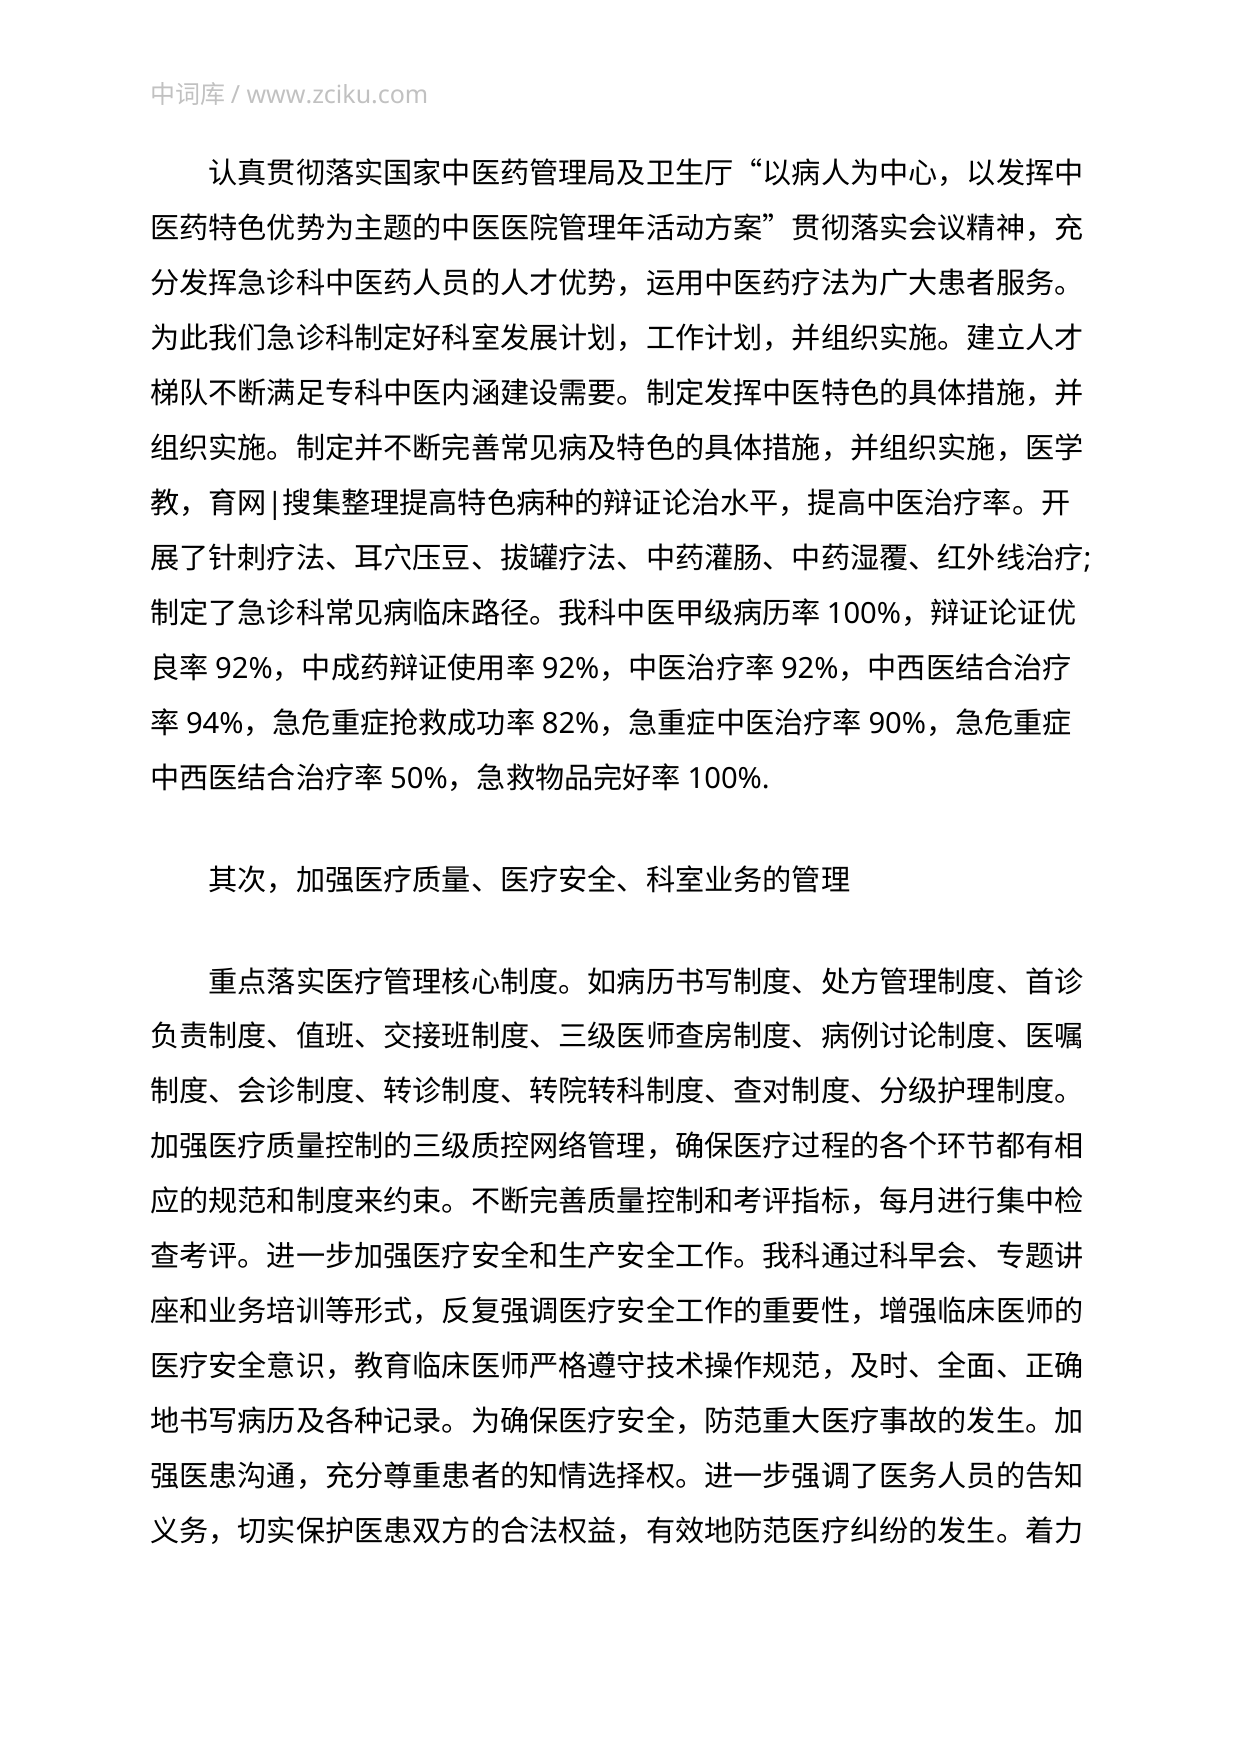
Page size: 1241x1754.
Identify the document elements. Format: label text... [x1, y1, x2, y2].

text 认真贯彻落实国家中医药管理局及卫生厅“以病人为中心，以发挥中医药特色优势为主题的中医医院管理年活动方案”贯彻落实会议精神，充分发挥急诊科中医药人员的人才优势，运用中医药疗法为广大患者服务。为此我们急诊科制定好科室发展计划，工作计划，并组织实施。建立人才梯队不断满足专科中医内涵建设需要。制定发挥中医特色的具体措施，并组织实施。制定并不断完善常见病及特色的具体措施，并组织实施，医学教，育网|搜集整理提高特色病种的辩证论治水平，提高中医治疗率。开展了针刺疗法、耳穴压豆、拔罐疗法、中药灌肠、中药湿覆、红外线治疗;制定了急诊科常见病临床路径。我科中医甲级病历率100%，辩证论证优良率 92%，中成药辩证使用率 92%，中医治疗率 92%，中西医结合治疗率 94%，急危重症抢救成功率 82%，急重症中医治疗率 90%，急危重症中西医结合治疗率 50%，急救物品完好率 100%. [150, 150, 1090, 797]
text 其次，加强医疗质量、医疗安全、科室业务的管理 [150, 856, 1090, 899]
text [150, 958, 1090, 1549]
